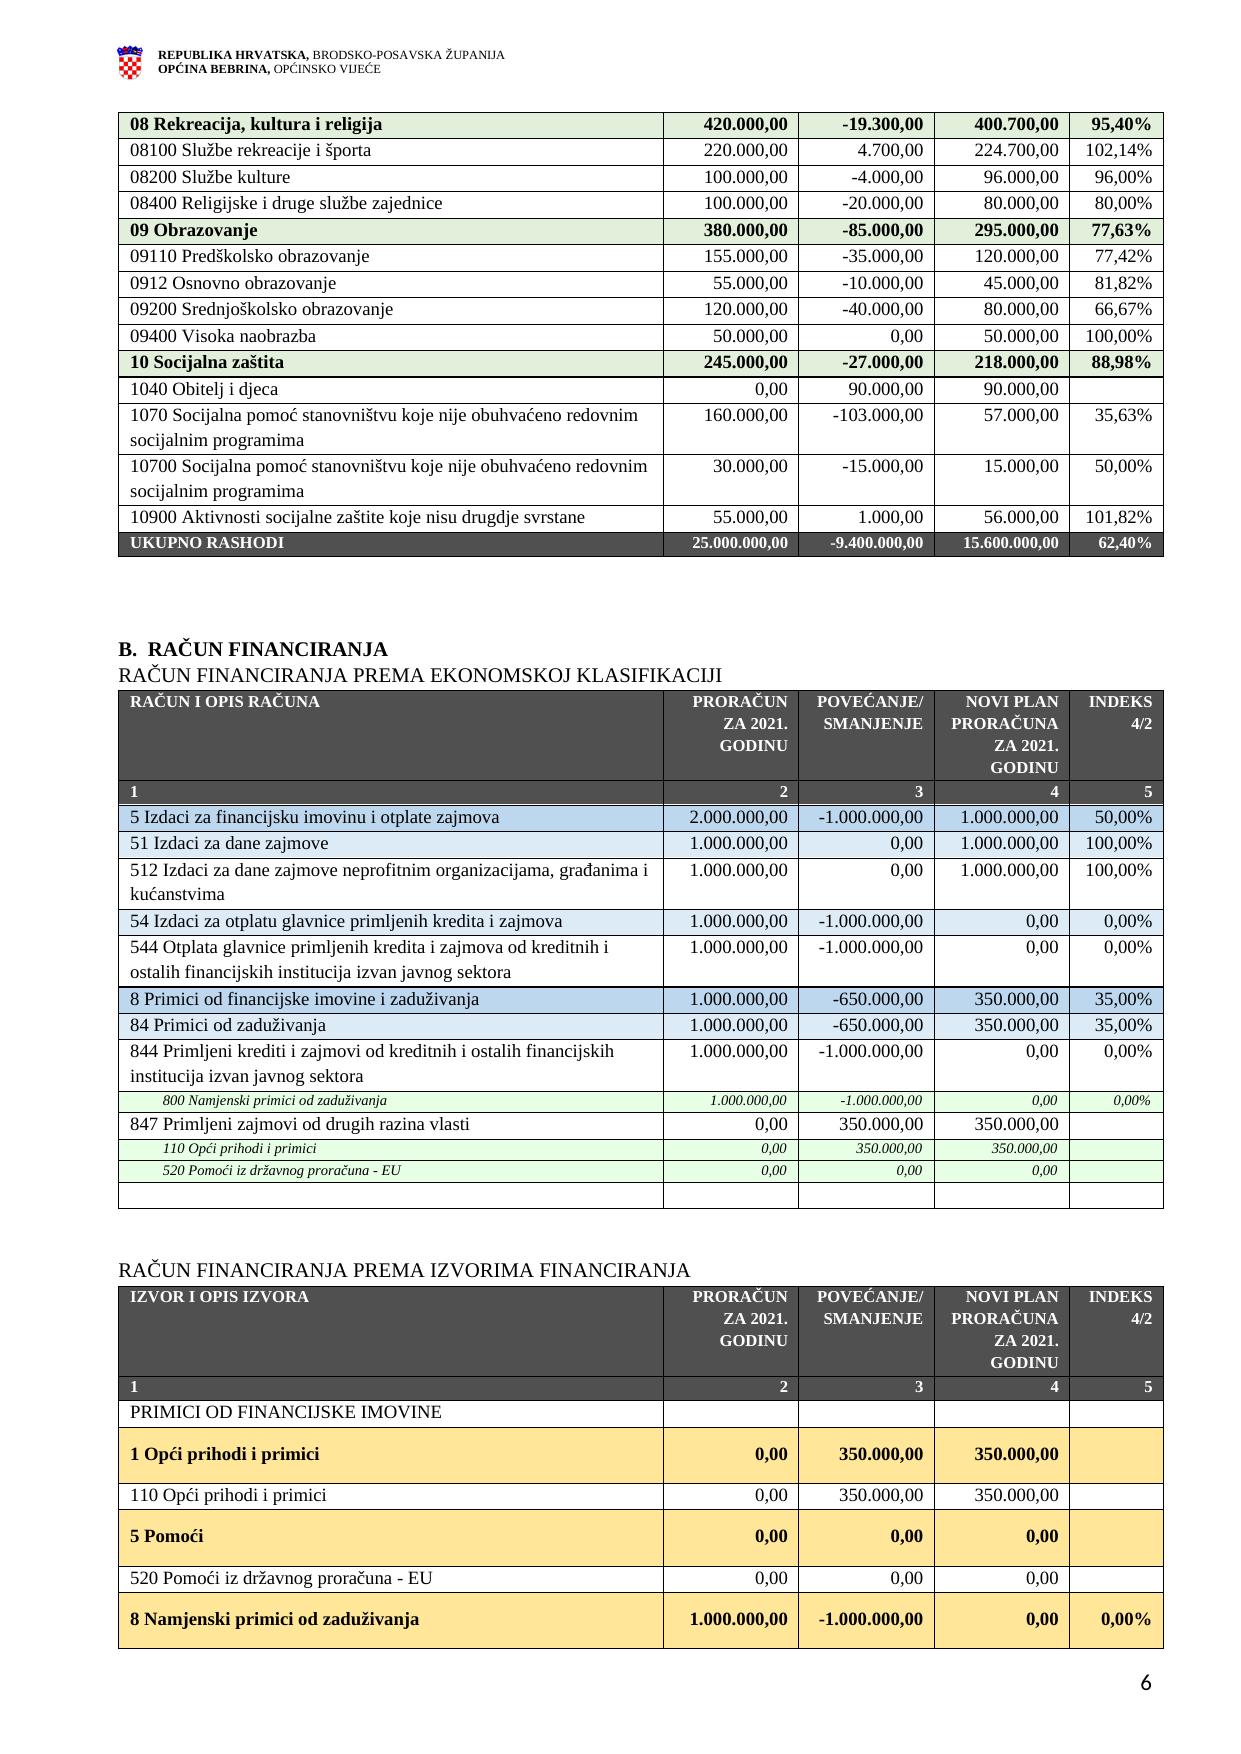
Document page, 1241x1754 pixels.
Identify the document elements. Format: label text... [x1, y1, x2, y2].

table_cell 100,00% [1070, 325, 1163, 350]
table_cell 80.000,00 [935, 298, 1069, 323]
table_cell 512 Izdaci za dane zajmove neprofitnim organizacijama, građanima i kućanstvima [119, 859, 663, 909]
text RAČUN FINANCIRANJA PREMA EKONOMSKOJ KLASIFIKACIJI [118, 663, 1152, 687]
table_cell 0,00 [935, 1510, 1069, 1566]
table_cell -4.000,00 [799, 166, 934, 191]
table_cell 35,00% [1070, 1014, 1163, 1039]
table_cell [1070, 1428, 1163, 1483]
table_header RAČUN I OPIS RAČUNA [119, 691, 663, 780]
table_cell 08400 Religijske i druge službe zajednice [119, 192, 663, 218]
table_cell [664, 1183, 798, 1208]
table_cell 350.000,00 [935, 1014, 1069, 1039]
table_cell [119, 1183, 663, 1208]
table_cell [1070, 1510, 1163, 1566]
table_cell 10700 Socijalna pomoć stanovništvu koje nije obuhvaćeno redovnim socijalnim programima [119, 455, 663, 505]
table_header NOVI PLAN PRORAČUNA ZA 2021. GODINU [935, 1287, 1069, 1376]
table_cell 1 [119, 1377, 663, 1400]
table_cell -27.000,00 [799, 351, 934, 376]
table_cell 100,00% [1070, 859, 1163, 909]
table_cell 0,00 [664, 1140, 798, 1160]
table_cell 81,82% [1070, 272, 1163, 297]
picture [116, 44, 142, 80]
table_cell [1070, 1484, 1163, 1509]
table_cell 1.000.000,00 [935, 859, 1069, 909]
table_cell PRIMICI OD FINANCIJSKE IMOVINE [119, 1401, 663, 1427]
table_cell 1.000.000,00 [935, 806, 1069, 831]
table_cell 10 Socijalna zaštita [119, 351, 663, 376]
table_cell 350.000,00 [935, 1140, 1069, 1160]
table_cell [1070, 1161, 1163, 1182]
table_cell 0,00% [1070, 910, 1163, 935]
table_cell [799, 1183, 934, 1208]
table_cell 520 Pomoći iz državnog proračuna - EU [119, 1567, 663, 1592]
table_cell 2 [664, 1377, 798, 1400]
table_cell 88,98% [1070, 351, 1163, 376]
table_cell 84 Primici od zaduživanja [119, 1014, 663, 1039]
table_cell 218.000,00 [935, 351, 1069, 376]
table_cell 8 Namjenski primici od zaduživanja [119, 1593, 663, 1648]
table_cell 90.000,00 [799, 378, 934, 403]
table_cell 30.000,00 [664, 455, 798, 505]
table_cell 110 Opći prihodi i primici [119, 1140, 663, 1160]
table_cell 100,00% [1070, 832, 1163, 857]
table_cell [664, 1401, 798, 1427]
table_cell 220.000,00 [664, 139, 798, 165]
table_cell 08200 Službe kulture [119, 166, 663, 191]
table_cell 09 Obrazovanje [119, 219, 663, 244]
table_cell 1.000.000,00 [664, 910, 798, 935]
table_cell 0,00 [935, 1593, 1069, 1648]
table_cell 0,00 [935, 1040, 1069, 1091]
table_cell 5 [1070, 1377, 1163, 1400]
table_cell 350.000,00 [799, 1484, 934, 1509]
table_cell 66,67% [1070, 298, 1163, 323]
table_cell 5 Izdaci za financijsku imovinu i otplate zajmova [119, 806, 663, 831]
table_cell 800 Namjenski primici od zaduživanja [119, 1092, 663, 1112]
table_cell -85.000,00 [799, 219, 934, 244]
table_cell 400.700,00 [935, 113, 1069, 138]
table_cell [1070, 1140, 1163, 1160]
table_cell 120.000,00 [664, 298, 798, 323]
table_cell -19.300,00 [799, 113, 934, 138]
table_cell 1.000,00 [799, 506, 934, 532]
table_cell 350.000,00 [935, 1484, 1069, 1509]
table_cell 25.000.000,00 [664, 533, 798, 556]
table_cell 80,00% [1070, 192, 1163, 218]
table_cell 295.000,00 [935, 219, 1069, 244]
table_cell -1.000.000,00 [799, 910, 934, 935]
table_cell -650.000,00 [799, 988, 934, 1013]
table_cell 1.000.000,00 [664, 859, 798, 909]
table_cell 0,00 [935, 936, 1069, 986]
table_cell 55.000,00 [664, 272, 798, 297]
table_cell [1070, 1401, 1163, 1427]
table_cell 1040 Obitelj i djeca [119, 378, 663, 403]
table_cell 95,40% [1070, 113, 1163, 138]
table_cell 0,00% [1070, 936, 1163, 986]
table_cell 844 Primljeni krediti i zajmovi od kreditnih i ostalih financijskih institucija izvan javnog sektora [119, 1040, 663, 1091]
table_cell 0912 Osnovno obrazovanje [119, 272, 663, 297]
table_cell 1.000.000,00 [664, 832, 798, 857]
text RAČUN FINANCIRANJA PREMA IZVORIMA FINANCIRANJA [118, 1258, 1152, 1282]
table_cell 0,00 [935, 1092, 1069, 1112]
table_cell 0,00 [799, 325, 934, 350]
table_cell 50,00% [1070, 455, 1163, 505]
table_cell 4 [935, 781, 1069, 804]
table_cell 80.000,00 [935, 192, 1069, 218]
table_cell 847 Primljeni zajmovi od drugih razina vlasti [119, 1113, 663, 1139]
table_cell 62,40% [1070, 533, 1163, 556]
table_cell 1070 Socijalna pomoć stanovništvu koje nije obuhvaćeno redovnim socijalnim programima [119, 404, 663, 454]
table_cell 1.000.000,00 [664, 1040, 798, 1091]
table_cell 544 Otplata glavnice primljenih kredita i zajmova od kreditnih i ostalih financijskih institucija izvan javnog sektora [119, 936, 663, 986]
table_cell 3 [799, 781, 934, 804]
table_cell [1070, 378, 1163, 403]
table_cell 1.000.000,00 [664, 936, 798, 986]
table_cell 50,00% [1070, 806, 1163, 831]
table_cell 1.000.000,00 [664, 1092, 798, 1112]
table_cell 4.700,00 [799, 139, 934, 165]
table_header NOVI PLAN PRORAČUNA ZA 2021. GODINU [935, 691, 1069, 780]
table_cell 0,00 [664, 1510, 798, 1566]
table_cell 120.000,00 [935, 245, 1069, 271]
table_cell 350.000,00 [799, 1428, 934, 1483]
table_cell 100.000,00 [664, 166, 798, 191]
table_cell 0,00 [935, 1161, 1069, 1182]
table_cell 520 Pomoći iz državnog proračuna - EU [119, 1161, 663, 1182]
table_cell 0,00 [935, 910, 1069, 935]
table_cell -103.000,00 [799, 404, 934, 454]
table_cell 15.000,00 [935, 455, 1069, 505]
table_cell 0,00 [664, 1484, 798, 1509]
table_cell 56.000,00 [935, 506, 1069, 532]
table_cell 10900 Aktivnosti socijalne zaštite koje nisu drugdje svrstane [119, 506, 663, 532]
table_cell 0,00 [664, 1161, 798, 1182]
table_cell 0,00 [799, 1567, 934, 1592]
table_cell 102,14% [1070, 139, 1163, 165]
table_header INDEKS 4/2 [1070, 1287, 1163, 1376]
table_header INDEKS 4/2 [1070, 691, 1163, 780]
table_cell 0,00 [664, 1567, 798, 1592]
table_cell -1.000.000,00 [799, 1092, 934, 1112]
table_cell 224.700,00 [935, 139, 1069, 165]
table_cell 0,00 [799, 859, 934, 909]
table_cell -20.000,00 [799, 192, 934, 218]
table_header POVEĆANJE/ SMANJENJE [799, 691, 934, 780]
table_cell 2 [664, 781, 798, 804]
table_cell 09200 Srednjoškolsko obrazovanje [119, 298, 663, 323]
table_cell 09110 Predškolsko obrazovanje [119, 245, 663, 271]
table_cell -1.000.000,00 [799, 1040, 934, 1091]
table_cell 0,00% [1070, 1593, 1163, 1648]
table_cell [799, 1401, 934, 1427]
table_cell [935, 1183, 1069, 1208]
table_cell 35,00% [1070, 988, 1163, 1013]
table_cell 1.000.000,00 [664, 1014, 798, 1039]
table_cell -1.000.000,00 [799, 806, 934, 831]
table_cell -650.000,00 [799, 1014, 934, 1039]
table_cell 55.000,00 [664, 506, 798, 532]
table_cell 15.600.000,00 [935, 533, 1069, 556]
table_header PRORAČUN ZA 2021. GODINU [664, 691, 798, 780]
table_cell 8 Primici od financijske imovine i zaduživanja [119, 988, 663, 1013]
table_cell 350.000,00 [935, 988, 1069, 1013]
table_cell 08100 Službe rekreacije i športa [119, 139, 663, 165]
table_header IZVOR I OPIS IZVORA [119, 1287, 663, 1376]
table_cell 51 Izdaci za dane zajmove [119, 832, 663, 857]
table_cell 57.000,00 [935, 404, 1069, 454]
table_cell 45.000,00 [935, 272, 1069, 297]
table_cell 3 [799, 1377, 934, 1400]
table_cell 5 Pomoći [119, 1510, 663, 1566]
table_cell UKUPNO RASHODI [119, 533, 663, 556]
table_cell 350.000,00 [799, 1140, 934, 1160]
table_cell 0,00 [664, 378, 798, 403]
table_cell 09400 Visoka naobrazba [119, 325, 663, 350]
table_cell 160.000,00 [664, 404, 798, 454]
table_cell 0,00 [799, 1161, 934, 1182]
table_cell 245.000,00 [664, 351, 798, 376]
table_cell [1070, 1567, 1163, 1592]
table_cell 1 [119, 781, 663, 804]
table_cell 0,00 [799, 1510, 934, 1566]
table_cell 50.000,00 [935, 325, 1069, 350]
table_cell -1.000.000,00 [799, 1593, 934, 1648]
table_cell 96.000,00 [935, 166, 1069, 191]
table_header POVEĆANJE/ SMANJENJE [799, 1287, 934, 1376]
table_cell 101,82% [1070, 506, 1163, 532]
table_cell [1070, 1183, 1163, 1208]
table_cell 110 Opći prihodi i primici [119, 1484, 663, 1509]
table_cell 4 [935, 1377, 1069, 1400]
table_cell 0,00 [664, 1113, 798, 1139]
table_cell 350.000,00 [935, 1113, 1069, 1139]
table_cell 380.000,00 [664, 219, 798, 244]
table_cell 77,42% [1070, 245, 1163, 271]
table_cell 50.000,00 [664, 325, 798, 350]
table_cell 90.000,00 [935, 378, 1069, 403]
table_cell 420.000,00 [664, 113, 798, 138]
table_cell 2.000.000,00 [664, 806, 798, 831]
table_cell 54 Izdaci za otplatu glavnice primljenih kredita i zajmova [119, 910, 663, 935]
table_cell 0,00% [1070, 1040, 1163, 1091]
table_cell 350.000,00 [799, 1113, 934, 1139]
table_cell 155.000,00 [664, 245, 798, 271]
table_cell 0,00 [664, 1428, 798, 1483]
list RAČUN FINANCIRANJA [118, 637, 1152, 661]
table_cell 5 [1070, 781, 1163, 804]
table_cell 35,63% [1070, 404, 1163, 454]
table_cell -1.000.000,00 [799, 936, 934, 986]
table_cell 0,00 [799, 832, 934, 857]
table_cell 77,63% [1070, 219, 1163, 244]
table_cell -10.000,00 [799, 272, 934, 297]
table_cell [935, 1401, 1069, 1427]
table_cell 1.000.000,00 [664, 1593, 798, 1648]
table_cell 0,00% [1070, 1092, 1163, 1112]
table_cell -35.000,00 [799, 245, 934, 271]
table_cell 100.000,00 [664, 192, 798, 218]
table_cell [1070, 1113, 1163, 1139]
table_cell -40.000,00 [799, 298, 934, 323]
table_cell 1 Opći prihodi i primici [119, 1428, 663, 1483]
table_header PRORAČUN ZA 2021. GODINU [664, 1287, 798, 1376]
table_cell 1.000.000,00 [935, 832, 1069, 857]
table_cell 96,00% [1070, 166, 1163, 191]
table_cell 0,00 [935, 1567, 1069, 1592]
table_cell 08 Rekreacija, kultura i religija [119, 113, 663, 138]
table_cell -15.000,00 [799, 455, 934, 505]
table_cell 350.000,00 [935, 1428, 1069, 1483]
table_cell 1.000.000,00 [664, 988, 798, 1013]
table_cell -9.400.000,00 [799, 533, 934, 556]
